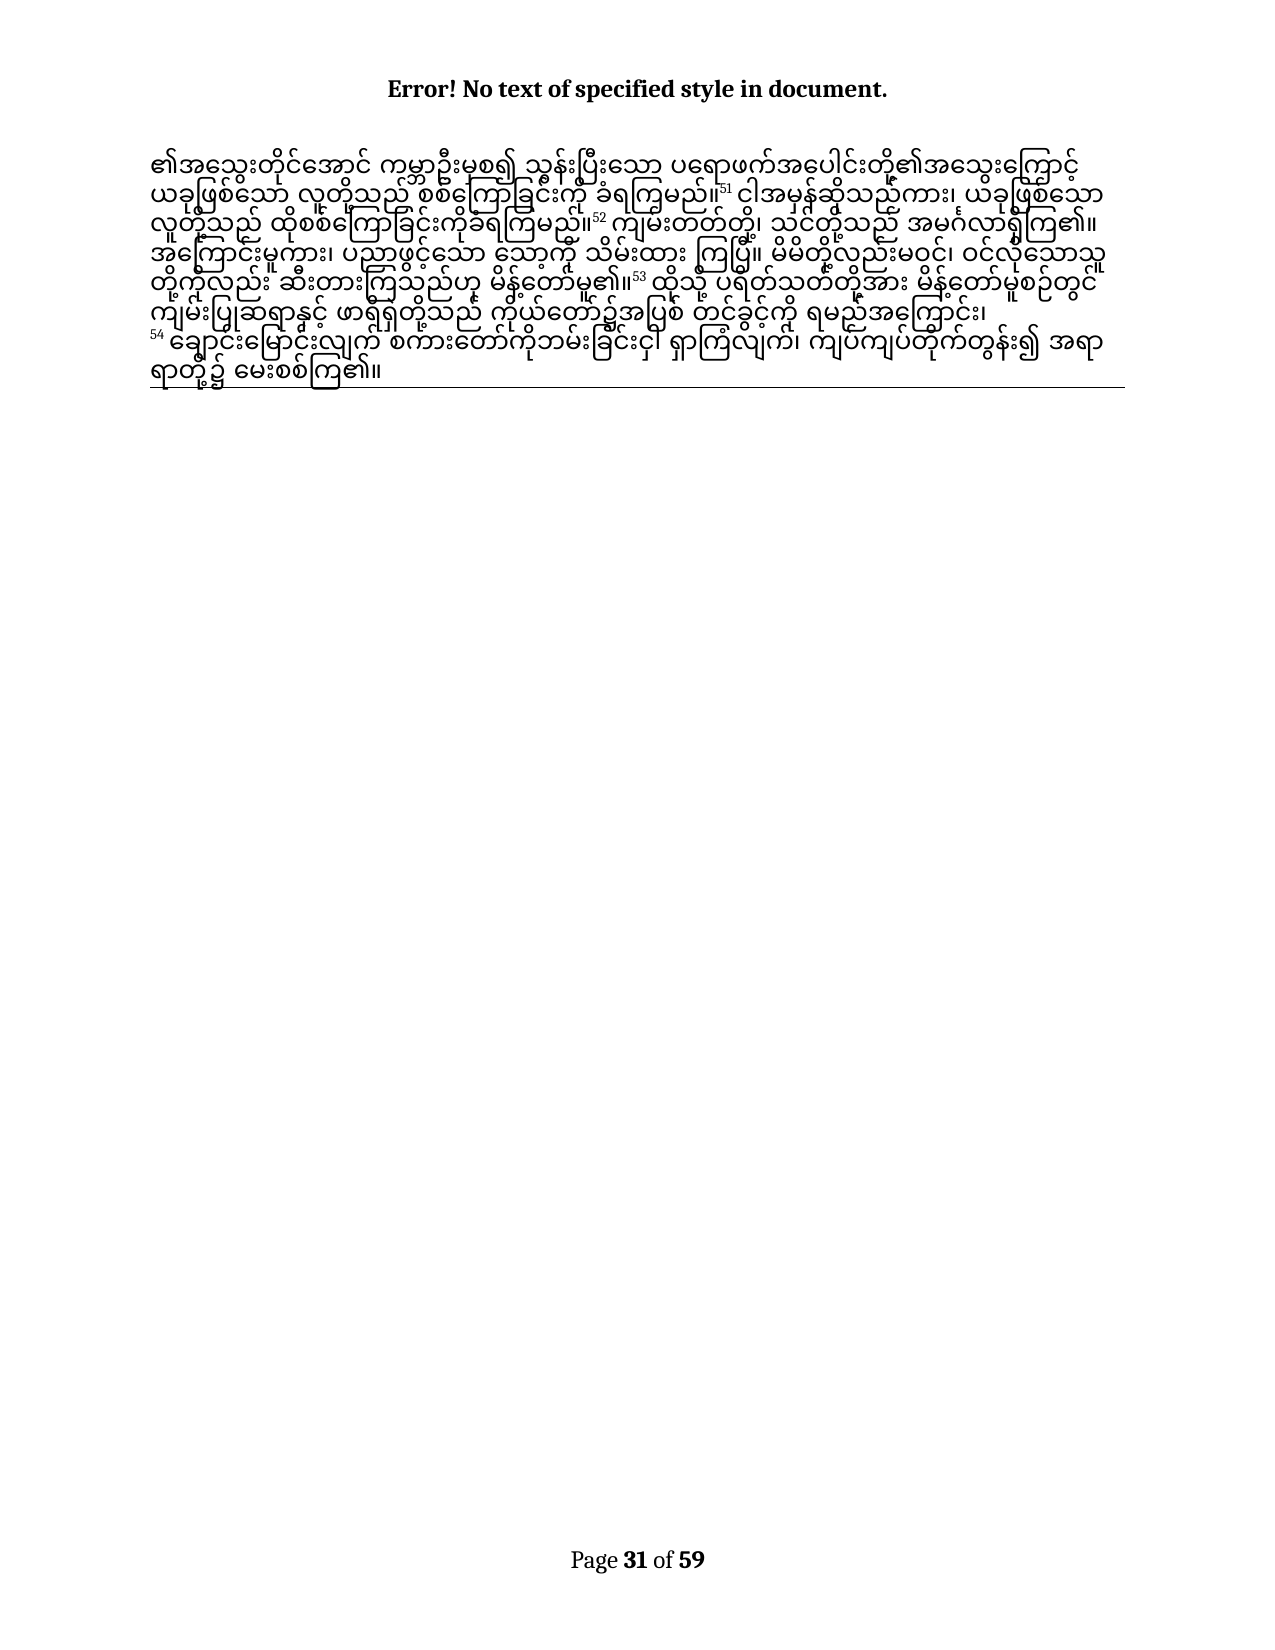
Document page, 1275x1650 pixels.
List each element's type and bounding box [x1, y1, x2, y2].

text [150, 150, 1125, 387]
